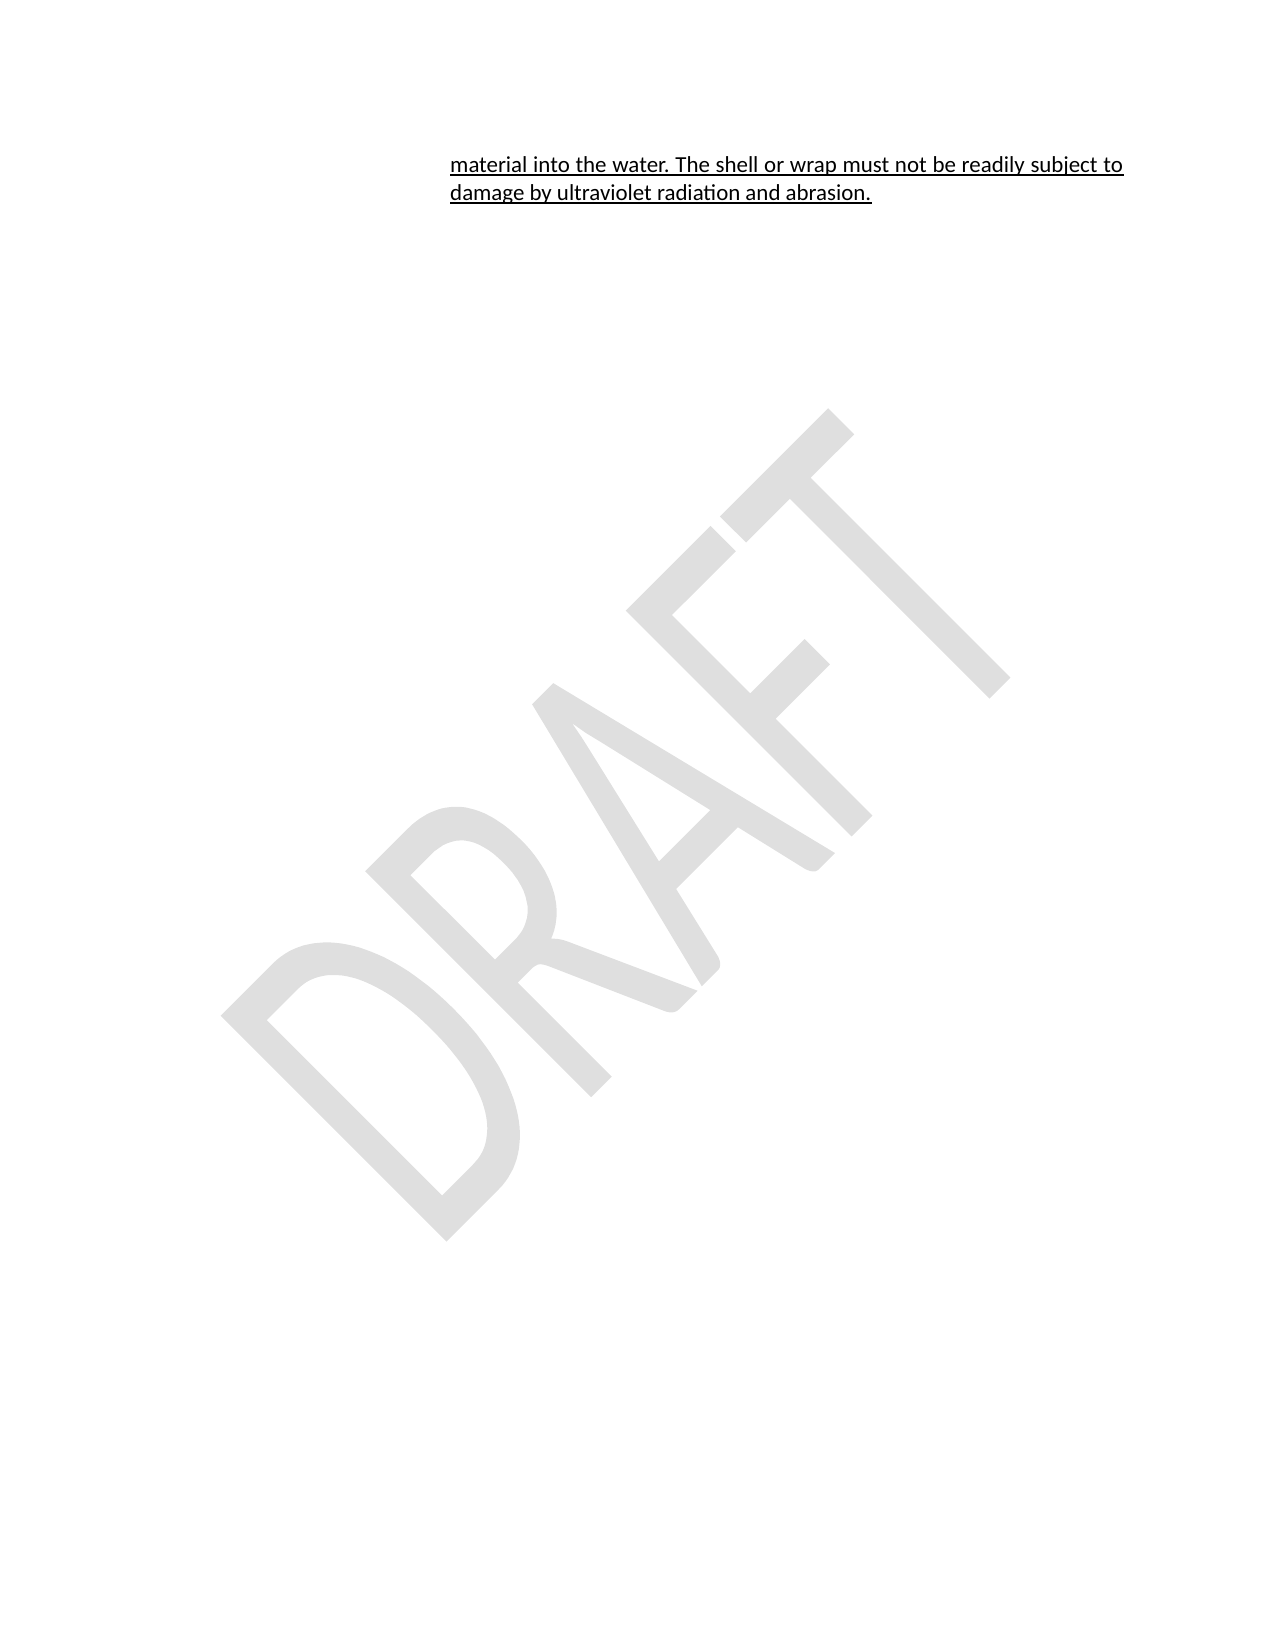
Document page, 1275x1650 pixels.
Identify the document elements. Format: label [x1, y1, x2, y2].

text [375, 150, 1125, 206]
